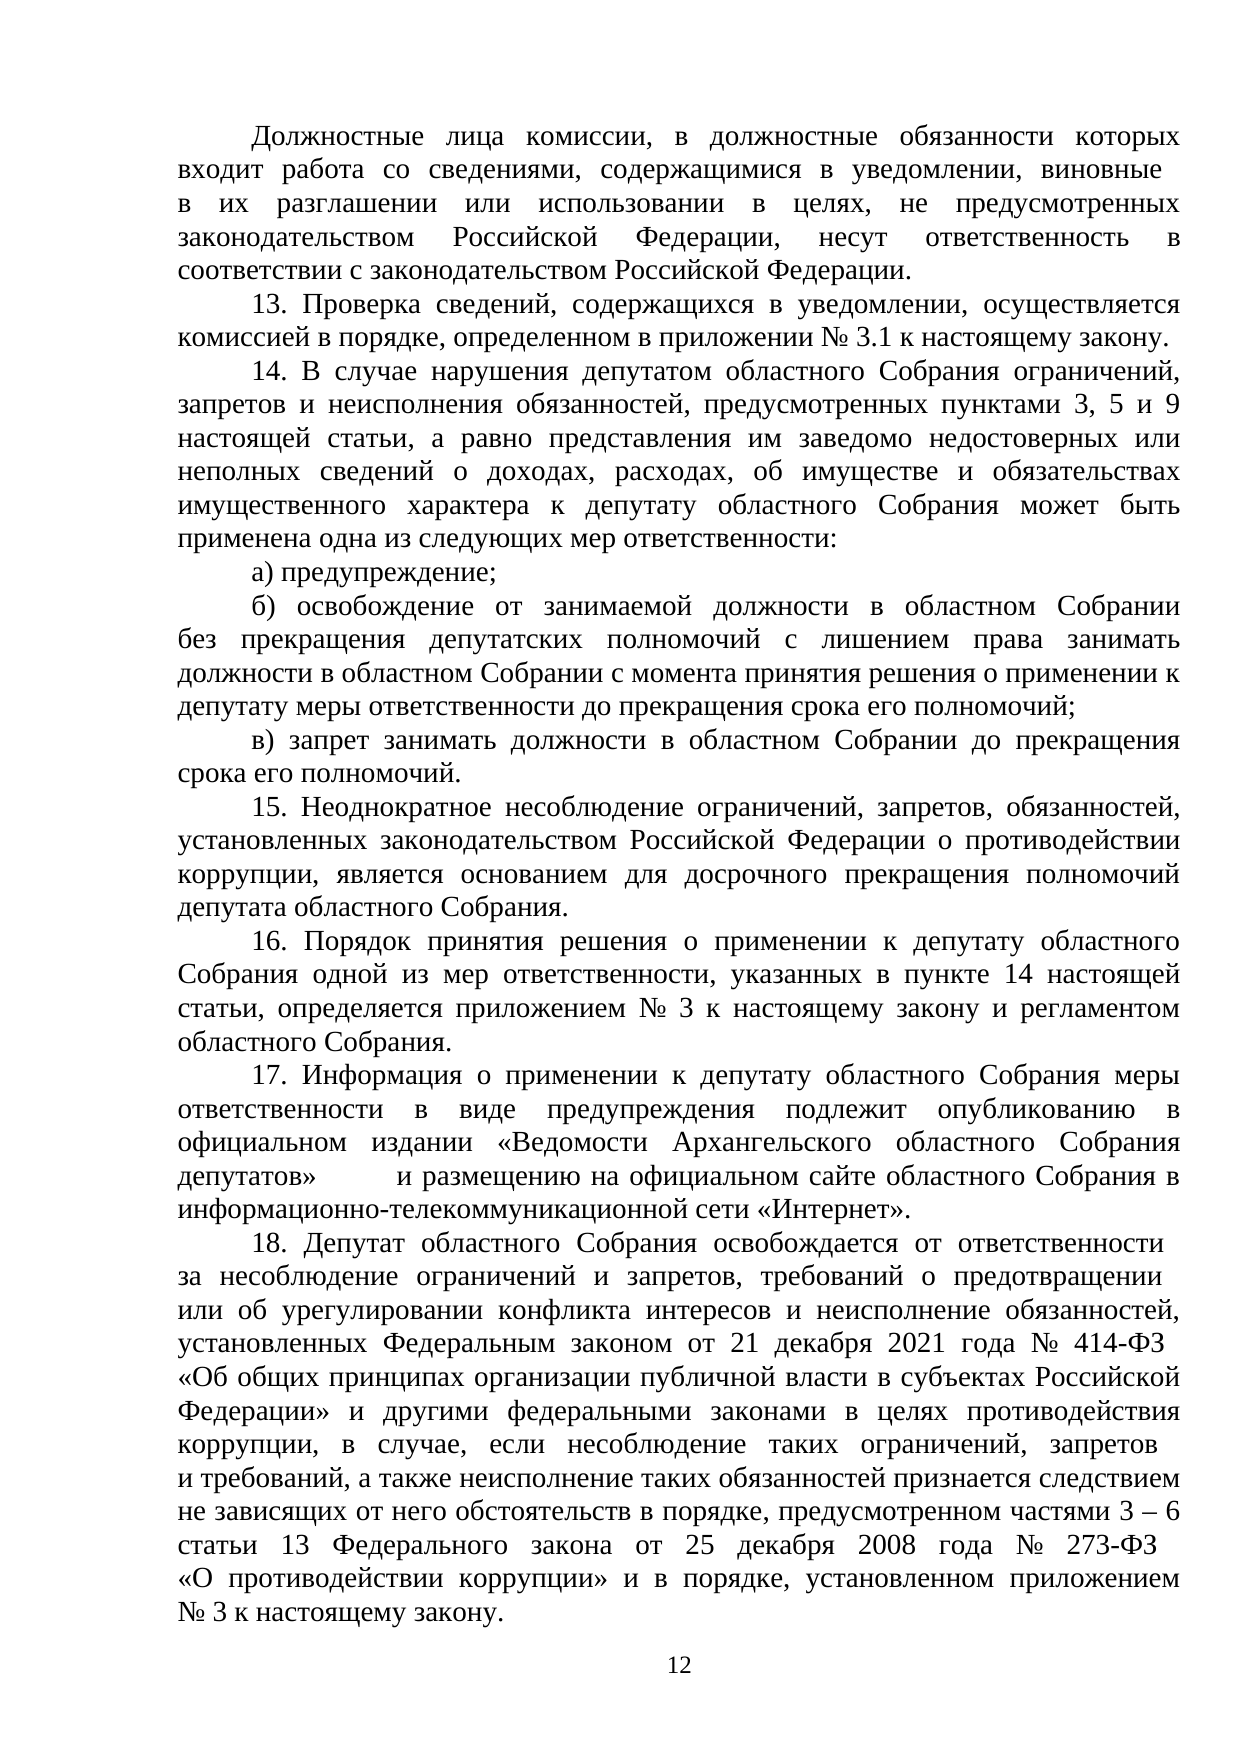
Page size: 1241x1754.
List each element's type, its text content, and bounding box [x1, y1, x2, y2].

text 17. Информация о применении к депутату областного Собрания меры ответственности в виде предупреждения подлежит опубликованию в официальном издании «Ведомости Архангельского областного Собрания депутатов» и размещению на официальном сайте областного Собрания в информационно-телекоммуникационной сети «Интернет». [177, 1057, 1181, 1225]
text 13. Проверка сведений, содержащихся в уведомлении, осуществляется комиссией в порядке, определенном в приложении № 3.1 к настоящему закону. [177, 286, 1181, 353]
text в) запрет занимать должности в областном Собрании до прекращения срока его полномочий. [177, 722, 1181, 789]
text б) освобождение от занимаемой должности в областном Собрании без прекращения депутатских полномочий с лишением права занимать должности в областном Собрании с момента принятия решения о применении к депутату меры ответственности до прекращения срока его полномочий; [177, 588, 1181, 722]
text 15. Неоднократное несоблюдение ограничений, запретов, обязанностей, установленных законодательством Российской Федерации о противодействии коррупции, является основанием для досрочного прекращения полномочий депутата областного Собрания. [177, 789, 1181, 923]
text Должностные лица комиссии, в должностные обязанности которых входит работа со сведениями, содержащимися в уведомлении, виновные в их разглашении или использовании в целях, не предусмотренных законодательством Российской Федерации, несут ответственность в соответствии с законодательством Российской Федерации. [177, 118, 1181, 286]
text 16. Порядок принятия решения о применении к депутату областного Собрания одной из мер ответственности, указанных в пункте 14 настоящей статьи, определяется приложением № 3 к настоящему закону и регламентом областного Собрания. [177, 923, 1181, 1057]
text а) предупреждение; [177, 554, 1181, 588]
text 14. В случае нарушения депутатом областного Собрания ограничений, запретов и неисполнения обязанностей, предусмотренных пунктами 3, 5 и 9 настоящей статьи, а равно представления им заведомо недостоверных или неполных сведений о доходах, расходах, об имуществе и обязательствах имущественного характера к депутату областного Собрания может быть применена одна из следующих мер ответственности: [177, 353, 1181, 554]
text 18. Депутат областного Собрания освобождается от ответственности за несоблюдение ограничений и запретов, требований о предотвращении или об урегулировании конфликта интересов и неисполнение обязанностей, установленных Федеральным законом от 21 декабря 2021 года № 414-ФЗ «Об общих принципах организации публичной власти в субъектах Российской Федерации» и другими федеральными законами в целях противодействия коррупции, в случае, если несоблюдение таких ограничений, запретов и требований, а также неисполнение таких обязанностей признается следствием не зависящих от него обстоятельств в порядке, предусмотренном частями 3 – 6 статьи 13 Федерального закона от 25 декабря 2008 года № 273-ФЗ «О противодействии коррупции» и в порядке, установленном приложением № 3 к настоящему закону. [177, 1225, 1181, 1627]
